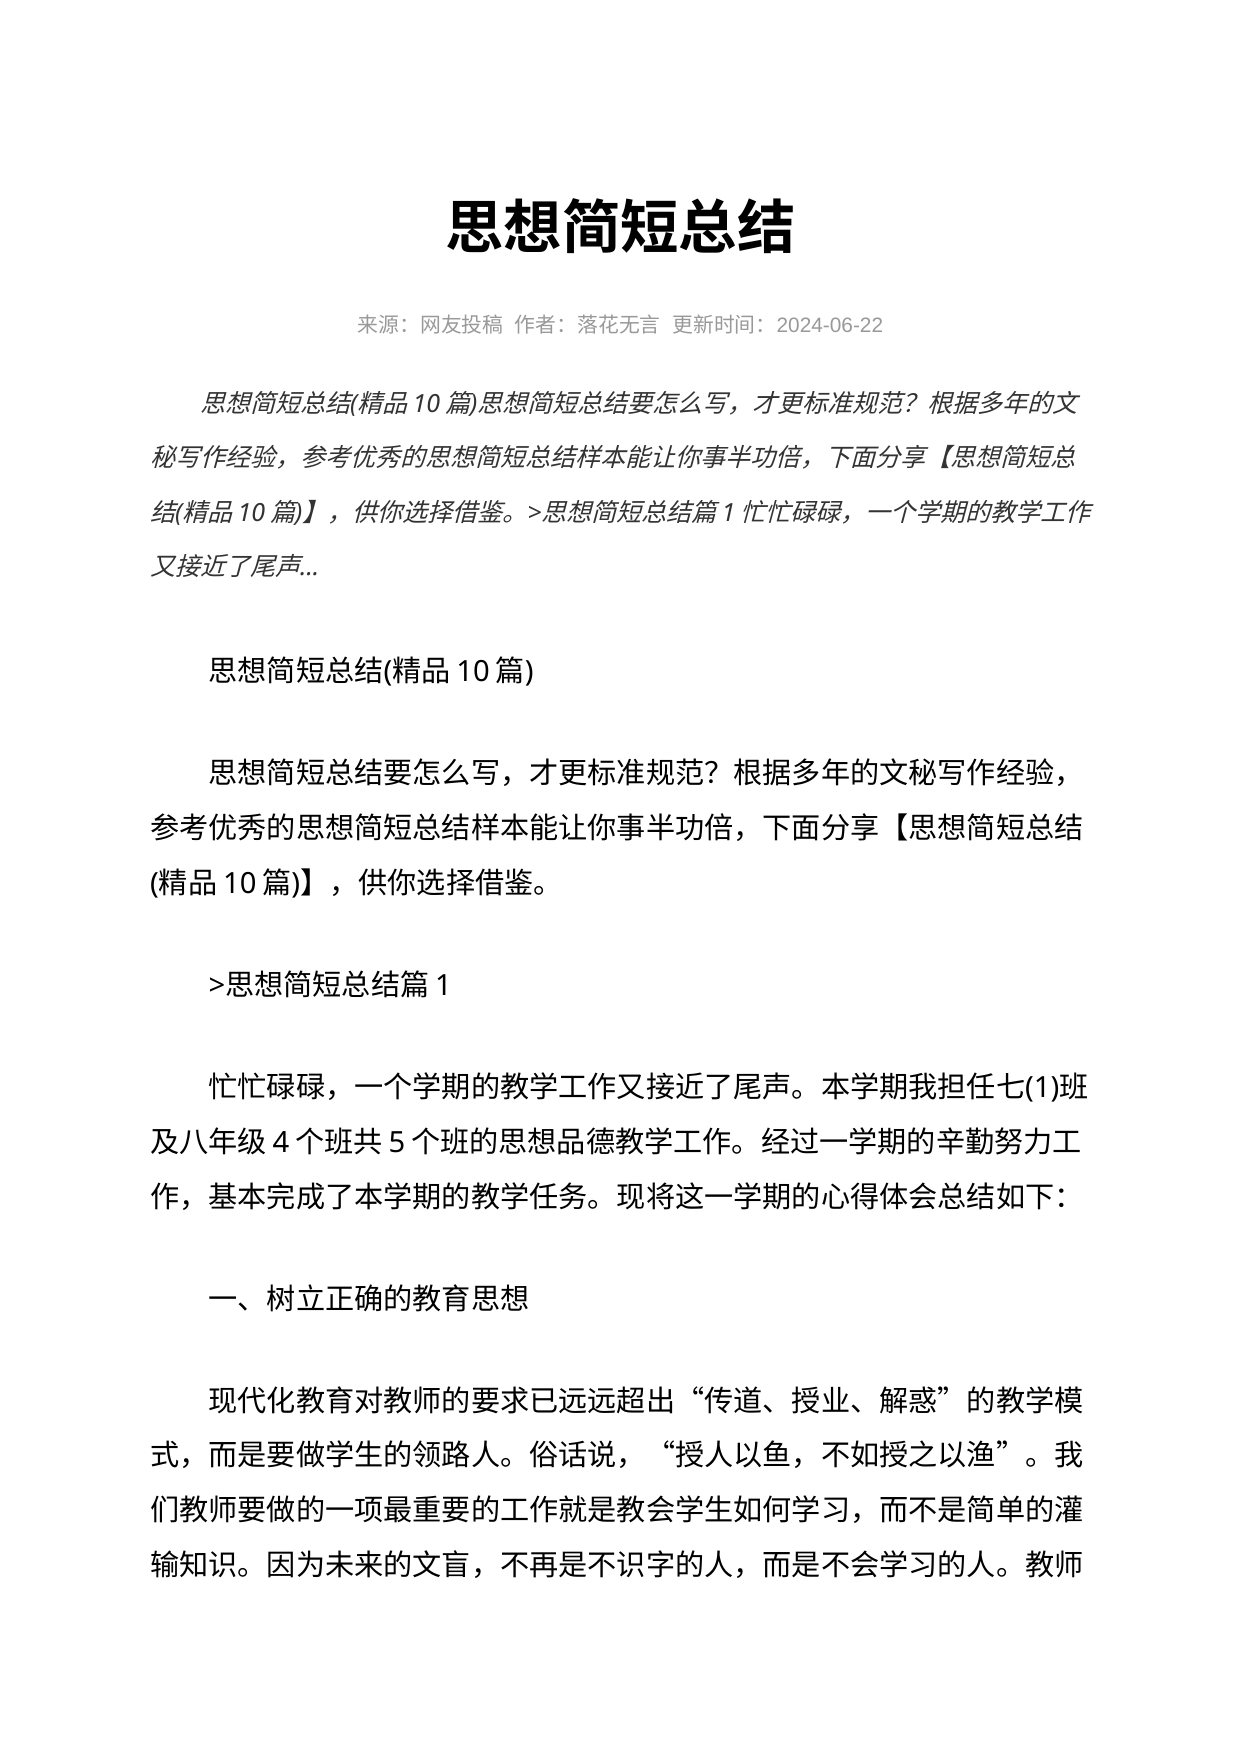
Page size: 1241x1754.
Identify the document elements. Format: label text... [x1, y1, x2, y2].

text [150, 1377, 1090, 1584]
text 思想简短总结(精品10篇)思想简短总结要怎么写，才更标准规范？根据多年的文秘写作经验，参考优秀的思想简短总结样本能让你事半功倍，下面分享【思想简短总结(精品10篇)】，供你选择借鉴。>思想简短总结篇1忙忙碌碌，一个学期的教学工作又接近了尾声... [150, 383, 1090, 583]
text 一、树立正确的教育思想 [150, 1275, 1090, 1318]
text 思想简短总结(精品10篇) [150, 648, 1090, 690]
text 忙忙碌碌，一个学期的教学工作又接近了尾声。本学期我担任七(1)班及八年级4个班共5个班的思想品德教学工作。经过一学期的辛勤努力工作，基本完成了本学期的教学任务。现将这一学期的心得体会总结如下： [150, 1063, 1090, 1216]
text 来源：网友投稿 作者：落花无言 更新时间：2024-06-22 [150, 313, 1090, 337]
text >思想简短总结篇1 [150, 962, 1090, 1004]
subtitle 思想简短总结 [150, 181, 1090, 266]
text 思想简短总结要怎么写，才更标准规范？根据多年的文秘写作经验，参考优秀的思想简短总结样本能让你事半功倍，下面分享【思想简短总结(精品10篇)】，供你选择借鉴。 [150, 750, 1090, 902]
